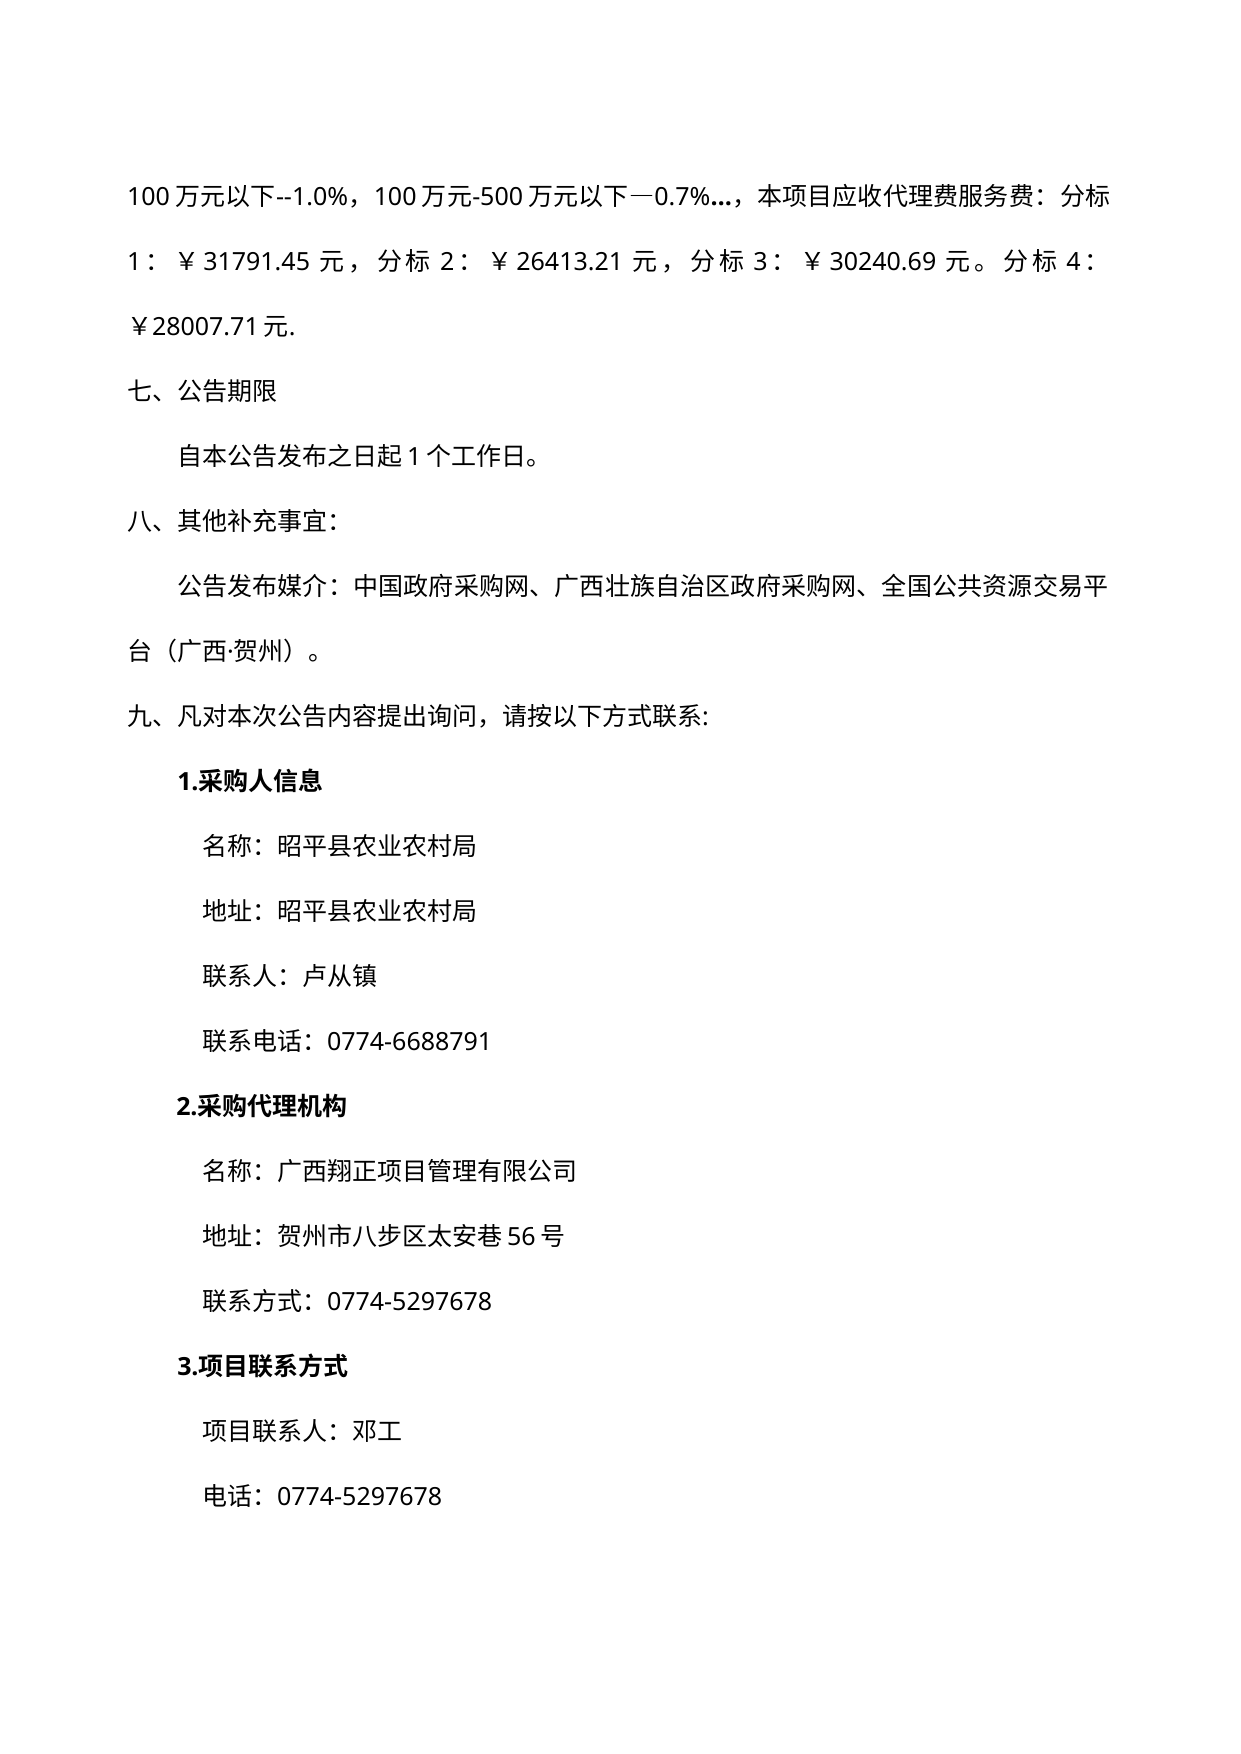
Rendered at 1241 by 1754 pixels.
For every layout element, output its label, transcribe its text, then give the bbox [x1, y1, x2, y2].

text 八、其他补充事宜： [127, 487, 1110, 552]
text 名称：昭平县农业农村局 [127, 812, 1113, 877]
text 1.采购人信息 [127, 747, 1113, 812]
text 2.采购代理机构 [127, 1072, 1113, 1137]
text 地址：昭平县农业农村局 [127, 877, 1113, 942]
text 自本公告发布之日起1个工作日。 [127, 422, 1110, 487]
text 公告发布媒介：中国政府采购网、广西壮族自治区政府采购网、全国公共资源交易平台（广西·贺州）。 [127, 552, 1110, 682]
text 联系方式：0774-5297678 [127, 1267, 1113, 1332]
text 名称：广西翔正项目管理有限公司 [127, 1137, 1113, 1202]
text 地址：贺州市八步区太安巷56号 [127, 1202, 1113, 1267]
text 九、凡对本次公告内容提出询问，请按以下方式联系: [127, 682, 1110, 747]
text 项目联系人：邓工 [127, 1397, 1113, 1462]
text 电话：0774-5297678 [127, 1462, 1113, 1527]
text 七、公告期限 [127, 357, 1110, 422]
text 3.项目联系方式 [127, 1332, 1113, 1397]
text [127, 162, 1110, 357]
text 联系电话：0774-6688791 [127, 1007, 1113, 1072]
text 联系人：卢从镇 [127, 942, 1112, 1007]
